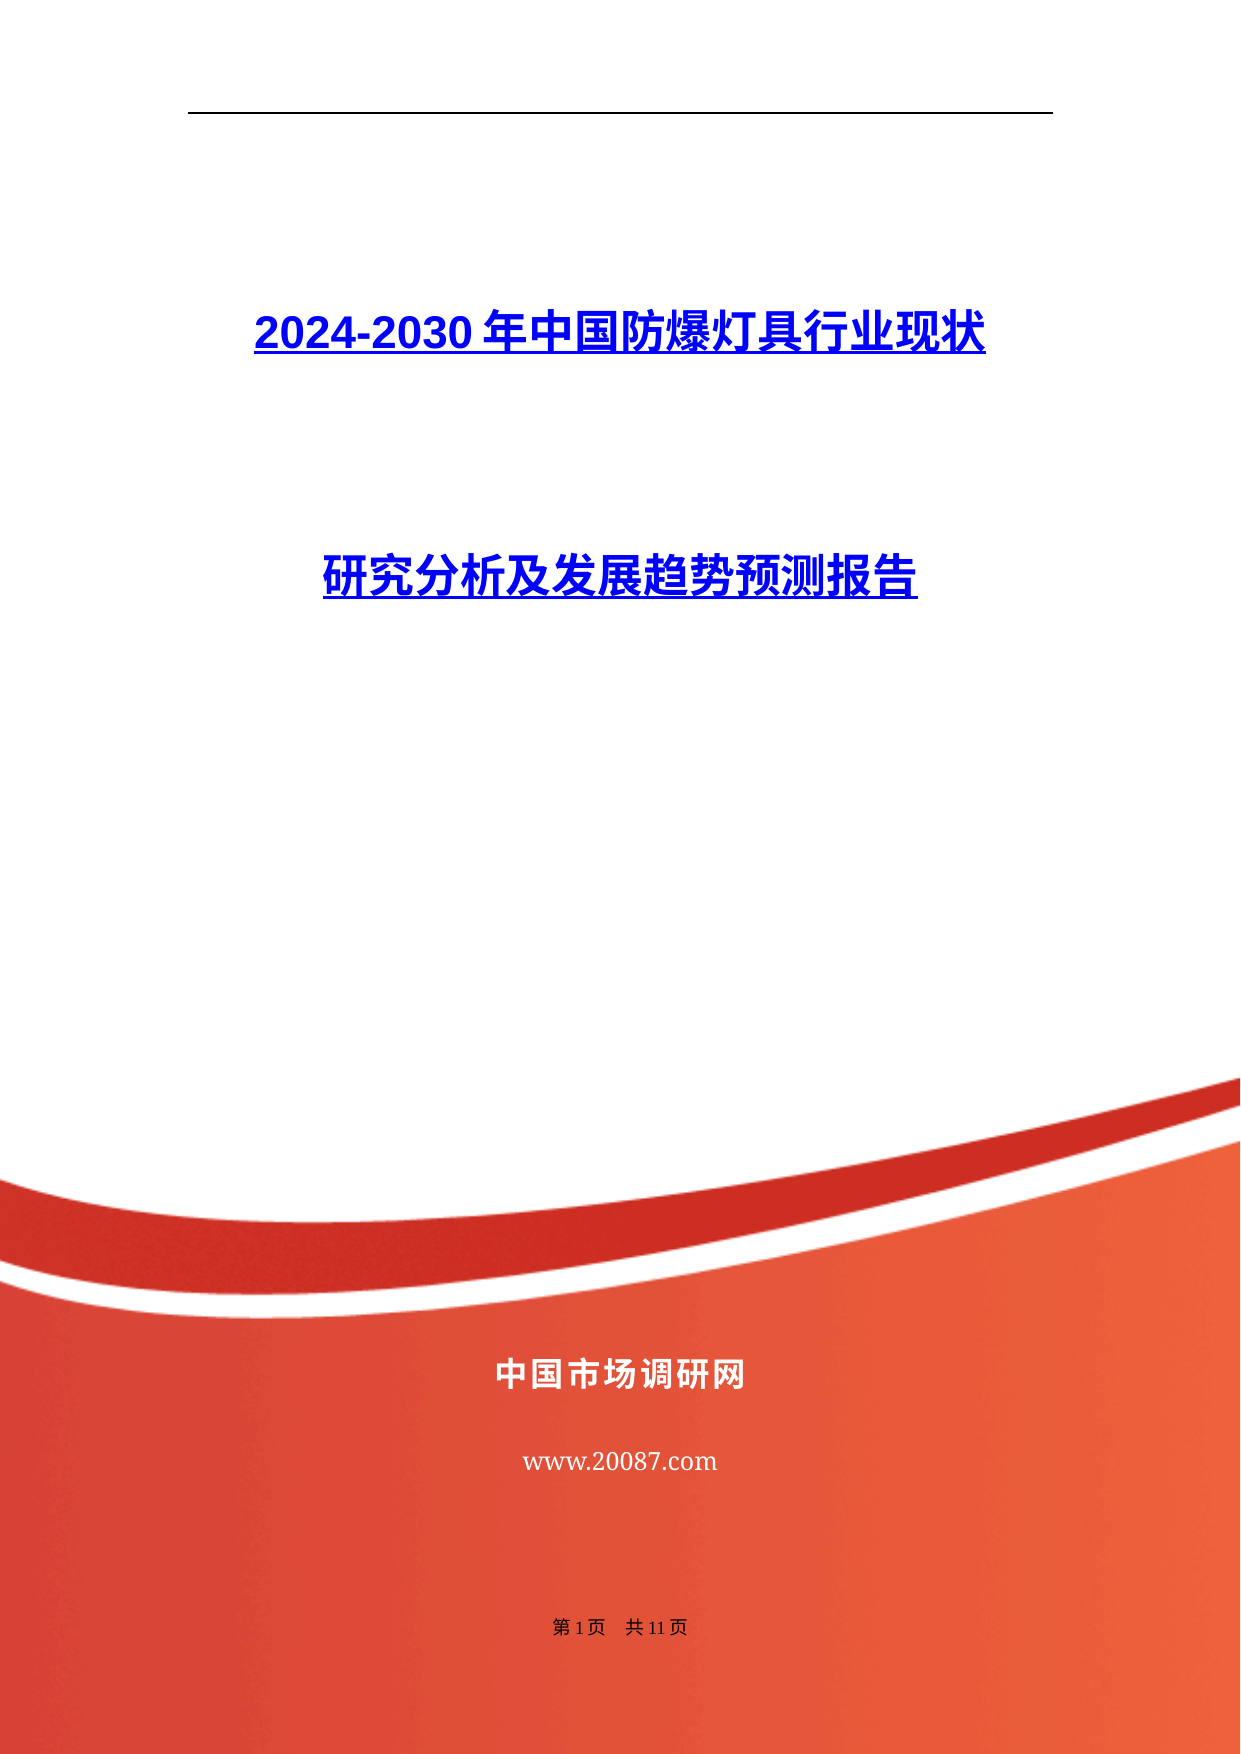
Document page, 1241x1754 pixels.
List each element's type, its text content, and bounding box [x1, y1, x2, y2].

subtitle 中国市场调研网 [187, 1339, 1053, 1404]
table_header 2024-2030年中国防爆灯具行业现状研究分析及发展趋势预测报告 [188, 207, 1053, 773]
picture [0, 1006, 1241, 1754]
text www.20087.com [187, 1428, 1053, 1493]
